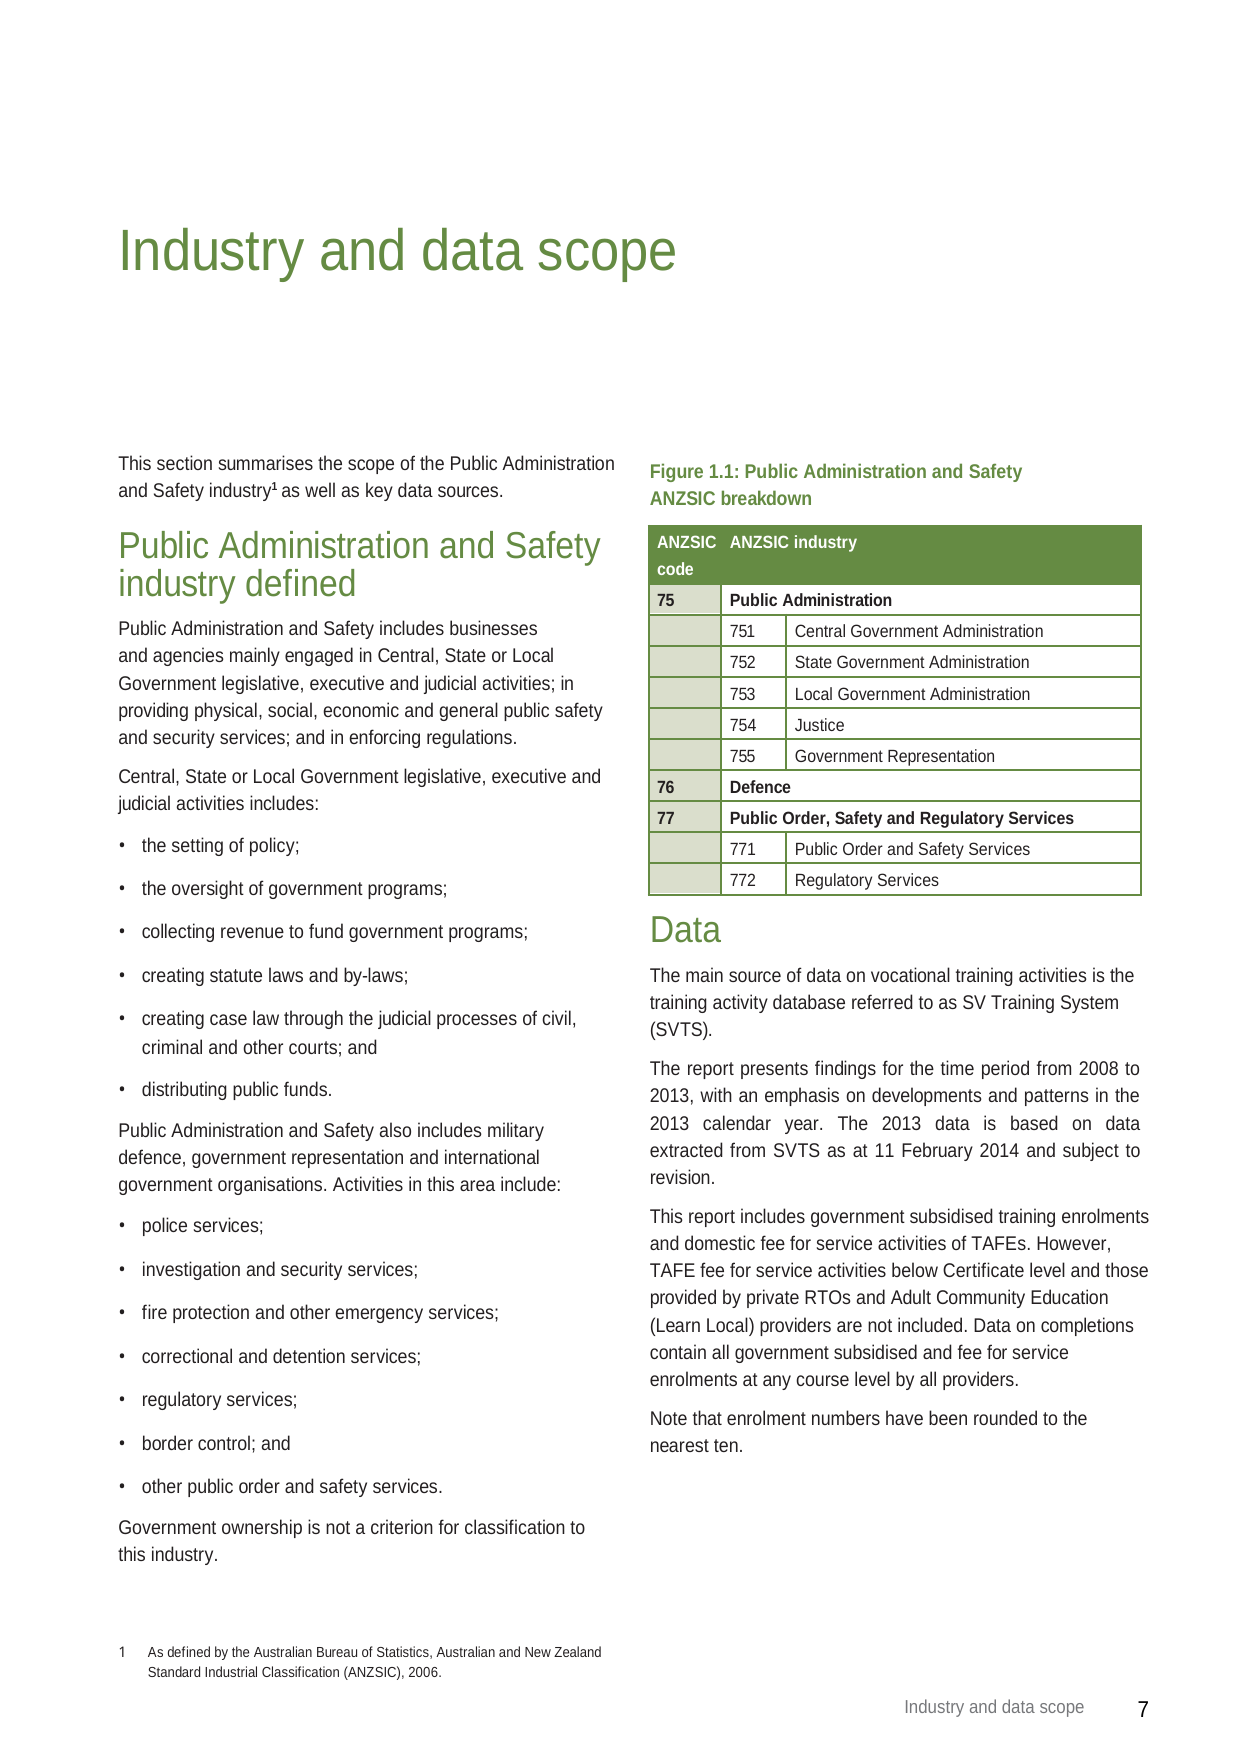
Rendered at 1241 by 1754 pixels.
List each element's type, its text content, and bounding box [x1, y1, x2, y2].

table_cell Regulatory Services [787, 864, 1140, 893]
table_cell [650, 709, 720, 738]
list border control; and [118, 1429, 616, 1456]
subtitle Public Administration and Safety industry defined [118, 529, 604, 604]
list correctional and detention services; [118, 1342, 616, 1369]
list creating case law through the judicial processes of civil, criminal and other courts; and [118, 1004, 587, 1059]
table_cell [650, 678, 720, 707]
table_cell 772 [722, 864, 785, 893]
text Government legislative, executive and judicial activities; in providing physical, social, economic and general public safety and security services; and in enforcing regulations. [118, 671, 614, 748]
text The main source of data on vocational training activities is the training activity database referred to as SV Training System (SVTS). [649, 964, 1144, 1041]
table_cell State Government Administration [787, 647, 1140, 676]
list distributing public funds. [118, 1075, 616, 1102]
text Government ownership is not a criterion for classification to this industry. [118, 1516, 616, 1566]
list investigation and security services; [118, 1255, 616, 1282]
text This section summarises the scope of the Public Administration and Safety industry1 as well as key data sources. [118, 452, 616, 502]
table_cell Central Government Administration [787, 616, 1140, 645]
table_cell 753 [722, 678, 785, 707]
text Central, State or Local Government legislative, executive and judicial activities includes: [118, 765, 605, 814]
list As defined by the Australian Bureau of Statistics, Australian and New Zealand Standard Industrial Classification (ANZSIC), 2006. [118, 1642, 616, 1681]
table_cell 76 [650, 771, 720, 800]
list creating statute laws and by-laws; [118, 961, 616, 988]
table_cell 752 [722, 647, 785, 676]
table_cell [650, 740, 720, 769]
table_cell [650, 647, 720, 676]
text Data [649, 908, 1159, 951]
table_cell Government Representation [787, 740, 1140, 769]
table_cell Local Government Administration [787, 678, 1140, 707]
list the oversight of government programs; [118, 874, 616, 901]
text Note that enrolment numbers have been rounded to the nearest ten. [649, 1407, 1097, 1457]
table_cell 77 [650, 802, 720, 831]
table_cell [650, 833, 720, 862]
table_cell [650, 864, 720, 893]
table_cell Defence [722, 771, 1140, 800]
list police services; [118, 1212, 616, 1239]
table_header ANZSIC code [650, 527, 720, 583]
subtitle Figure 1.1: Public Administration and Safety ANZSIC breakdown [649, 460, 1068, 509]
list regulatory services; [118, 1386, 616, 1412]
text The report presents findings for the time period from 2008 to 2013, with an emphasis on developments and patterns in the 2013 calendar year. The 2013 data is based on data extracted from SVTS as at 11 February 2014 and subject to revision. [649, 1057, 1140, 1188]
list other public order and safety services. [118, 1472, 616, 1499]
table_cell 75 [650, 585, 720, 613]
text Public Administration and Safety includes businesses and agencies mainly engaged in Central, State or Local [118, 617, 555, 667]
text This report includes government subsidised training enrolments and domestic fee for service activities of TAFEs. However, TAFE fee for service activities below Certificate level and those provided by private RTOs and Adult Community Education (Learn Local) providers are not included. Data on completions contain all government subsidised and fee for service enrolments at any course level by all providers. [649, 1205, 1155, 1391]
table_cell Public Administration [722, 585, 1140, 613]
text Public Administration and Safety also includes military defence, government representation and international government organisations. Activities in this area include: [118, 1118, 616, 1196]
list fire protection and other emergency services; [118, 1299, 616, 1326]
list the setting of policy; [118, 831, 616, 858]
table_header ANZSIC industry [722, 527, 1140, 583]
list collecting revenue to fund government programs; [118, 918, 616, 945]
table_cell 755 [722, 740, 785, 769]
table_cell Public Order and Safety Services [787, 833, 1140, 862]
table_cell [650, 616, 720, 645]
table_cell 751 [722, 616, 785, 645]
table_cell Justice [787, 709, 1140, 738]
table_cell 771 [722, 833, 785, 862]
table_cell Public Order, Safety and Regulatory Services [722, 802, 1140, 831]
subtitle Industry and data scope [118, 216, 1159, 283]
table_cell 754 [722, 709, 785, 738]
